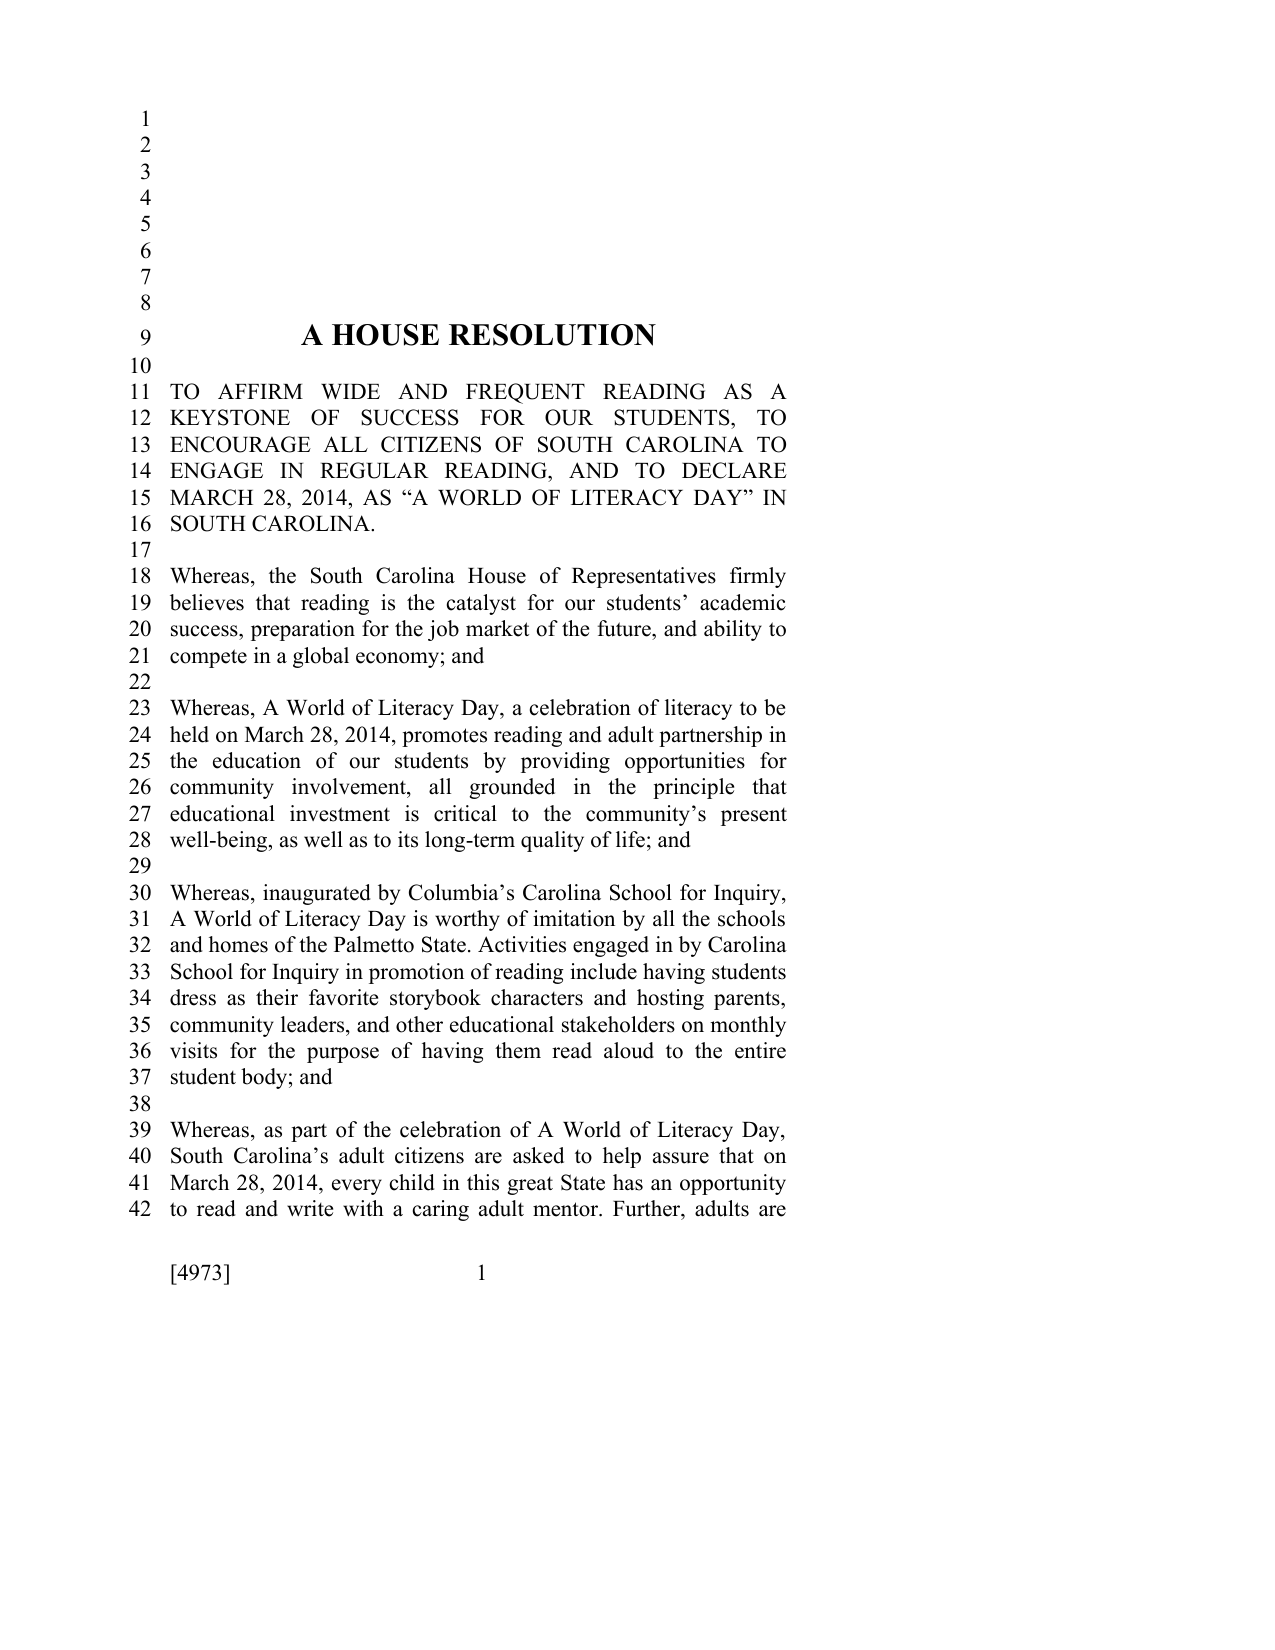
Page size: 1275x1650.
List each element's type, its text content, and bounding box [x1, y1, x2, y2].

text Whereas, A World of Literacy Day, a celebration of literacy to be held on March 28, 2014, promotes reading and adult partnership in the education of our students by providing opportunities for community involvement, all grounded in the principle that educational investment is critical to the community’s present well-being, as well as to its long-term quality of life; and [169, 694, 787, 852]
text A HOUSE RESOLUTION [169, 316, 787, 352]
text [169, 1116, 787, 1221]
text TO AFFIRM WIDE AND FREQUENT READING AS A KEYSTONE OF SUCCESS FOR OUR STUDENTS, TO ENCOURAGE ALL CITIZENS OF SOUTH CAROLINA TO ENGAGE IN REGULAR READING, AND TO DECLARE MARCH 28, 2014, AS “A WORLD OF LITERACY DAY” IN SOUTH CAROLINA. [169, 378, 787, 536]
text Whereas, inaugurated by Columbia’s Carolina School for Inquiry, A World of Literacy Day is worthy of imitation by all the schools and homes of the Palmetto State. Activities engaged in by Carolina School for Inquiry in promotion of reading include having students dress as their favorite storybook characters and hosting parents, community leaders, and other educational stakeholders on monthly visits for the purpose of having them read aloud to the entire student body; and [169, 879, 787, 1090]
text Whereas, the South Carolina House of Representatives firmly believes that reading is the catalyst for our students’ academic success, preparation for the job market of the future, and ability to compete in a global economy; and [169, 563, 787, 668]
